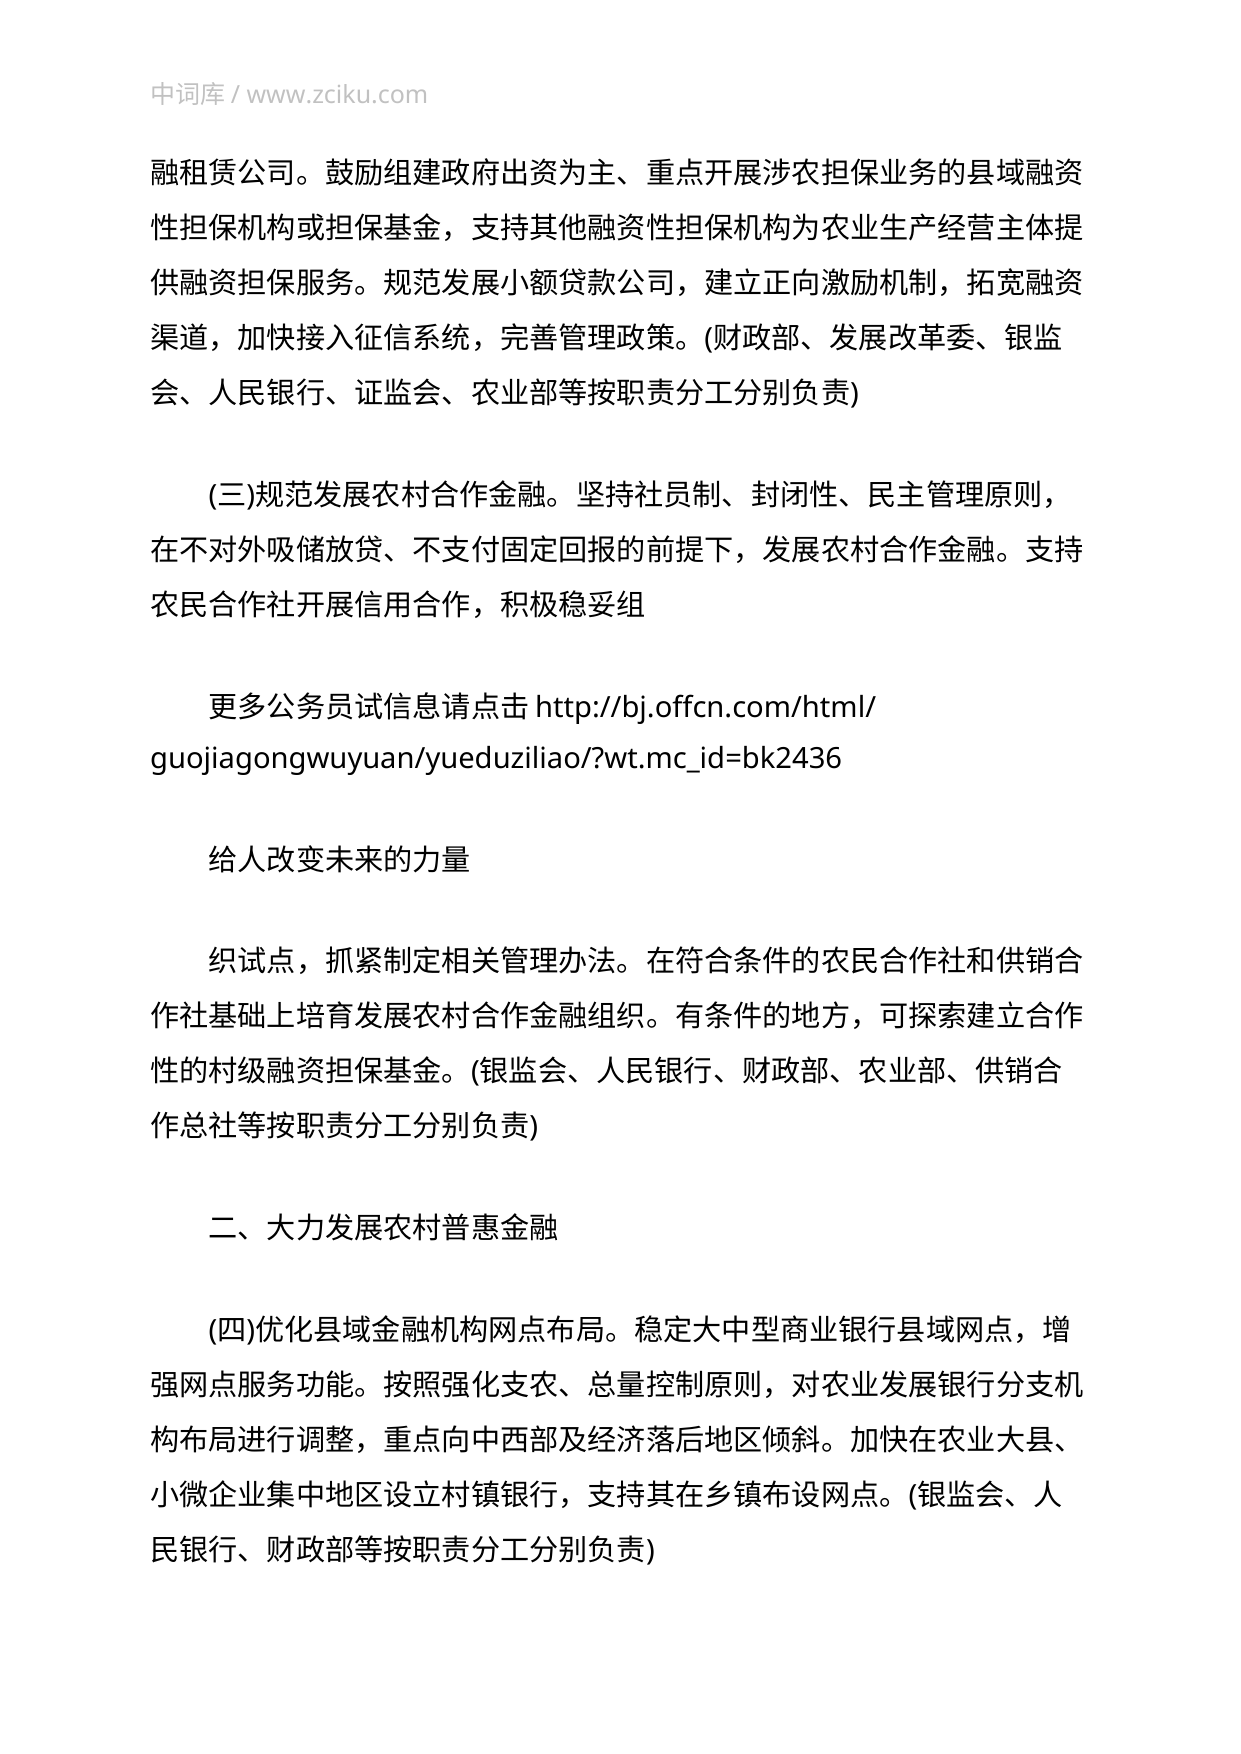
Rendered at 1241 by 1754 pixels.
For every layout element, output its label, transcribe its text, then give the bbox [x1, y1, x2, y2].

text 更多公务员试信息请点击http://bj.offcn.com/html/guojiagongwuyuan/yueduziliao/?wt.mc_id=bk2436 [150, 683, 1090, 777]
text 二、大力发展农村普惠金融 [150, 1204, 1090, 1247]
text (四)优化县域金融机构网点布局。稳定大中型商业银行县域网点，增强网点服务功能。按照强化支农、总量控制原则，对农业发展银行分支机构布局进行调整，重点向中西部及经济落后地区倾斜。加快在农业大县、小微企业集中地区设立村镇银行，支持其在乡镇布设网点。(银监会、人民银行、财政部等按职责分工分别负责) [150, 1306, 1090, 1568]
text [150, 150, 1090, 412]
text (三)规范发展农村合作金融。坚持社员制、封闭性、民主管理原则，在不对外吸储放贷、不支付固定回报的前提下，发展农村合作金融。支持农民合作社开展信用合作，积极稳妥组 [150, 472, 1090, 624]
text 给人改变未来的力量 [150, 836, 1090, 878]
text 织试点，抓紧制定相关管理办法。在符合条件的农民合作社和供销合作社基础上培育发展农村合作金融组织。有条件的地方，可探索建立合作性的村级融资担保基金。(银监会、人民银行、财政部、农业部、供销合作总社等按职责分工分别负责) [150, 938, 1090, 1145]
